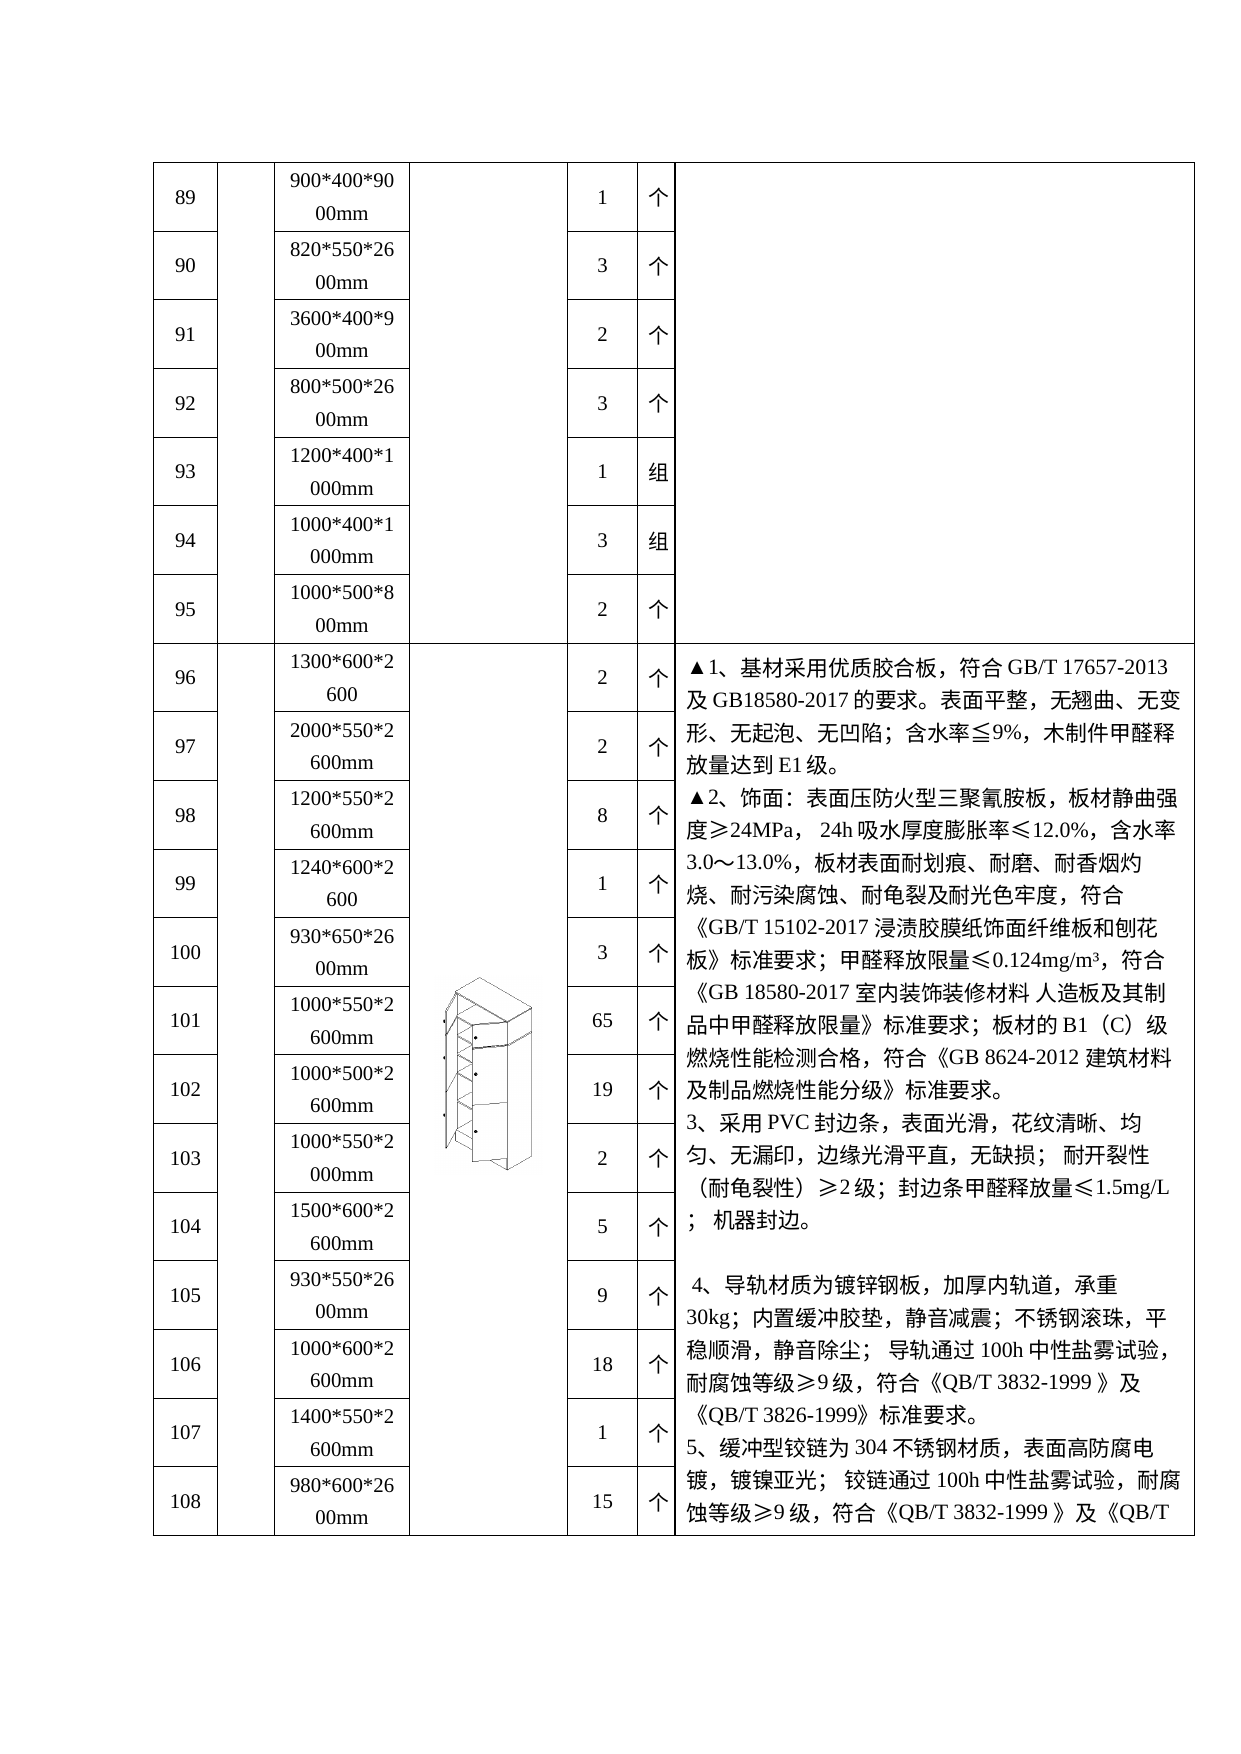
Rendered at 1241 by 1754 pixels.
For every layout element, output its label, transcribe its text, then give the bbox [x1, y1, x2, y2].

table_cell 个 [638, 1055, 674, 1123]
table_cell 个 [638, 232, 674, 299]
table_cell 820*550*2600mm [275, 232, 409, 299]
table_cell 2 [568, 644, 637, 711]
table_cell 101 [154, 987, 217, 1054]
table_cell 105 [154, 1261, 217, 1329]
table_cell 1300*600*2600 [275, 644, 409, 711]
table_cell 107 [154, 1399, 217, 1466]
table_cell 个 [638, 163, 674, 231]
table_cell 104 [154, 1193, 217, 1260]
table_cell 2000*550*2600mm [275, 712, 409, 780]
table_cell 97 [154, 712, 217, 780]
table_cell 3 [568, 232, 637, 299]
table_cell 99 [154, 850, 217, 917]
table_cell 1400*550*2600mm [275, 1399, 409, 1466]
table_cell 组 [638, 506, 674, 574]
table_cell 92 [154, 369, 217, 437]
table_cell [410, 644, 567, 1535]
table_cell 1 [568, 438, 637, 505]
table_cell [218, 644, 274, 1535]
table_cell 个 [638, 1467, 674, 1535]
table_cell 19 [568, 1055, 637, 1123]
table_cell 个 [638, 300, 674, 368]
table_cell 3 [568, 918, 637, 986]
table_cell 个 [638, 369, 674, 437]
table_cell 1000*500*800mm [275, 575, 409, 642]
table_cell 1200*550*2600mm [275, 781, 409, 848]
table_cell 103 [154, 1124, 217, 1192]
table_cell 1 [568, 850, 637, 917]
table_cell 94 [154, 506, 217, 574]
table_cell 1500*600*2600mm [275, 1193, 409, 1260]
table_cell 15 [568, 1467, 637, 1535]
table_cell 个 [638, 987, 674, 1054]
picture [433, 975, 543, 1175]
table_cell 组 [638, 438, 674, 505]
table_cell 800*500*2600mm [275, 369, 409, 437]
table_cell 980*600*2600mm [275, 1467, 409, 1535]
table_cell 3 [568, 369, 637, 437]
table_cell 1240*600*2600 [275, 850, 409, 917]
table_cell 1000*400*1000mm [275, 506, 409, 574]
table_cell 95 [154, 575, 217, 642]
table_cell 个 [638, 1261, 674, 1329]
table_cell 106 [154, 1330, 217, 1398]
table_cell 93 [154, 438, 217, 505]
table_cell 108 [154, 1467, 217, 1535]
table_cell 个 [638, 850, 674, 917]
table_cell 2 [568, 1124, 637, 1192]
table_cell 930*650*2600mm [275, 918, 409, 986]
table_cell 98 [154, 781, 217, 848]
table_cell 9 [568, 1261, 637, 1329]
table_cell 2 [568, 712, 637, 780]
table_cell 3600*400*900mm [275, 300, 409, 368]
table_cell 1000*600*2600mm [275, 1330, 409, 1398]
table_cell 个 [638, 1193, 674, 1260]
table_cell 100 [154, 918, 217, 986]
table_cell 2 [568, 300, 637, 368]
table_cell 2 [568, 575, 637, 642]
table_cell 1 [568, 1399, 637, 1466]
table_cell 个 [638, 1399, 674, 1466]
table_cell ▲1、基材采用优质胶合板，符合GB/T 17657-2013及GB18580-2017的要求。表面平整，无翘曲、无变形、无起泡、无凹陷；含水率≦9%，木制件甲醛释放量达到E1级。 ▲2、饰面：表面压防火型三聚氰胺板，板材静曲强度≥24MPa， 24h吸水厚度膨胀率≤12.0%，含水率3.0～13.0%，板材表面耐划痕、耐磨、耐香烟灼烧、耐污染腐蚀、耐龟裂及耐光色牢度，符合《GB/T 15102-2017 浸渍胶膜纸饰面纤维板和刨花板》标准要求；甲醛释放限量≤0.124mg/m³，符合《GB 18580-2017 室内装饰装修材料 人造板及其制品中甲醛释放限量》标准要求；板材的B1（C）级燃烧性能检测合格，符合《GB 8624-2012 建筑材料及制品燃烧性能分级》标准要求。 3、采用PVC封边条，表面光滑，花纹清晰、均匀、无漏印，边缘光滑平直，无缺损； 耐开裂性（耐龟裂性）≥2级；封边条甲醛释放量≤1.5mg/L； 机器封边。 4、导轨材质为镀锌钢板，加厚内轨道，承重30kg；内置缓冲胶垫，静音减震；不锈钢滚珠，平稳顺滑，静音除尘； 导轨通过100h中性盐雾试验，耐腐蚀等级≥9级，符合《QB/T 3832-1999 》及《QB/T 3826-1999》标准要求。 5、缓冲型铰链为304不锈钢材质，表面高防腐电镀，镀镍亚光； 铰链通过100h中性盐雾试验，耐腐蚀等级≥9级，符合《QB/T 3832-1999 》及《QB/T 3826-1999》标准要求。 6、连接件金属件表面无锈蚀、毛刺刃口、露底，光滑平整，同一型号的产品具有互换性 ；连接件通过100h中性盐雾试验，耐腐蚀等级≥9级，符合《QB/T 3826-1999》标准要求； 7、拉手涂层无漏喷、锈蚀；涂层光滑均匀，色泽一致，无流挂、疙瘩、皱皮、飞漆等缺陷，符合《GB/T 3325-2017》标准要求；拉手通过100h中性盐雾试验，耐腐蚀等级≥9级，符合《QB/T 3826-1999》标准要求； 8、按实际场地设计定做安装。顶板、侧板、隔板18mm厚，背板9mm厚。 [676, 644, 1194, 1535]
table_cell 个 [638, 644, 674, 711]
table_cell 1200*400*1000mm [275, 438, 409, 505]
table_cell 8 [568, 781, 637, 848]
table_cell 89 [154, 163, 217, 231]
table_cell 个 [638, 1124, 674, 1192]
table_cell 3 [568, 506, 637, 574]
table_cell 102 [154, 1055, 217, 1123]
table_cell 91 [154, 300, 217, 368]
table_cell 96 [154, 644, 217, 711]
table_cell 900*400*9000mm [275, 163, 409, 231]
table_cell 个 [638, 712, 674, 780]
table_cell 65 [568, 987, 637, 1054]
table_cell 1000*500*2600mm [275, 1055, 409, 1123]
table_cell 930*550*2600mm [275, 1261, 409, 1329]
table_cell 1 [568, 163, 637, 231]
table_cell 个 [638, 575, 674, 642]
table_cell 90 [154, 232, 217, 299]
table_cell 5 [568, 1193, 637, 1260]
table_cell 个 [638, 918, 674, 986]
table_cell 个 [638, 1330, 674, 1398]
table_cell 1000*550*2000mm [275, 1124, 409, 1192]
table_cell 个 [638, 781, 674, 848]
table_cell 1000*550*2600mm [275, 987, 409, 1054]
table_cell 18 [568, 1330, 637, 1398]
